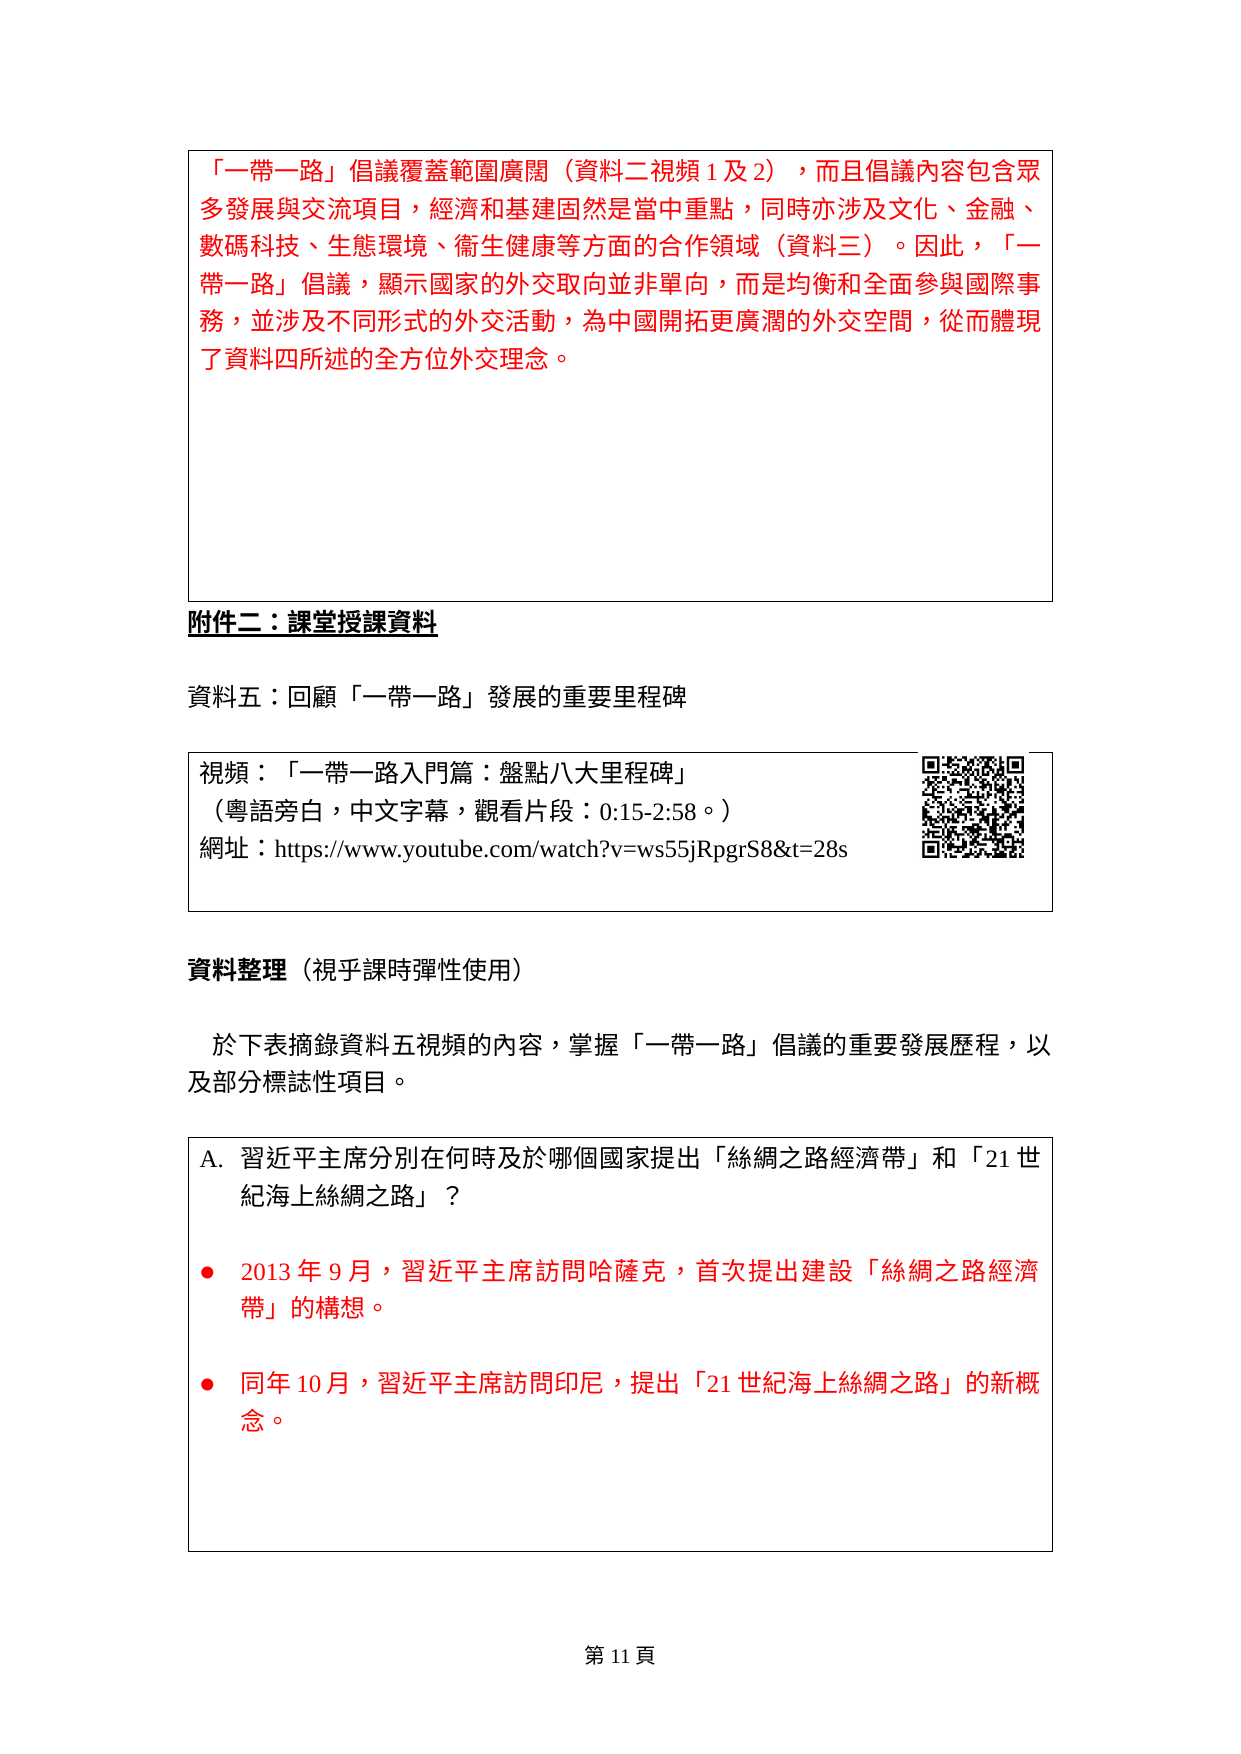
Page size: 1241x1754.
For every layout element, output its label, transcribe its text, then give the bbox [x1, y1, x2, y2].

table_header 習近平主席分別在何時及於哪個國家提出「絲綢之路經濟帶」和「21世紀海上絲綢之路」？ 2013年9月，習近平主席訪問哈薩克，首次提出建設「絲綢之路經濟帶」的構想。 同年10月，習近平主席訪問印尼，提出「21世紀海上絲綢之路」的新概念。 [189, 1138, 1052, 1551]
picture [917, 752, 1029, 863]
text 資料五：回顧「一帶一路」發展的重要里程碑 [187, 677, 1053, 714]
table_header 視頻：「一帶一路入門篇：盤點八大里程碑」 （粵語旁白，中文字幕，觀看片段：0:15-2:58。） 網址：https://www.youtube.com/watch?v=ws55jRpgrS8&t=28s [189, 753, 1052, 911]
text 資料整理（視乎課時彈性使用） [187, 950, 1053, 987]
text 附件二：課堂授課資料 [187, 602, 1053, 639]
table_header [189, 151, 1052, 601]
text 於下表摘錄資料五視頻的內容，掌握「一帶一路」倡議的重要發展歷程，以及部分標誌性項目。 [187, 1025, 1053, 1100]
